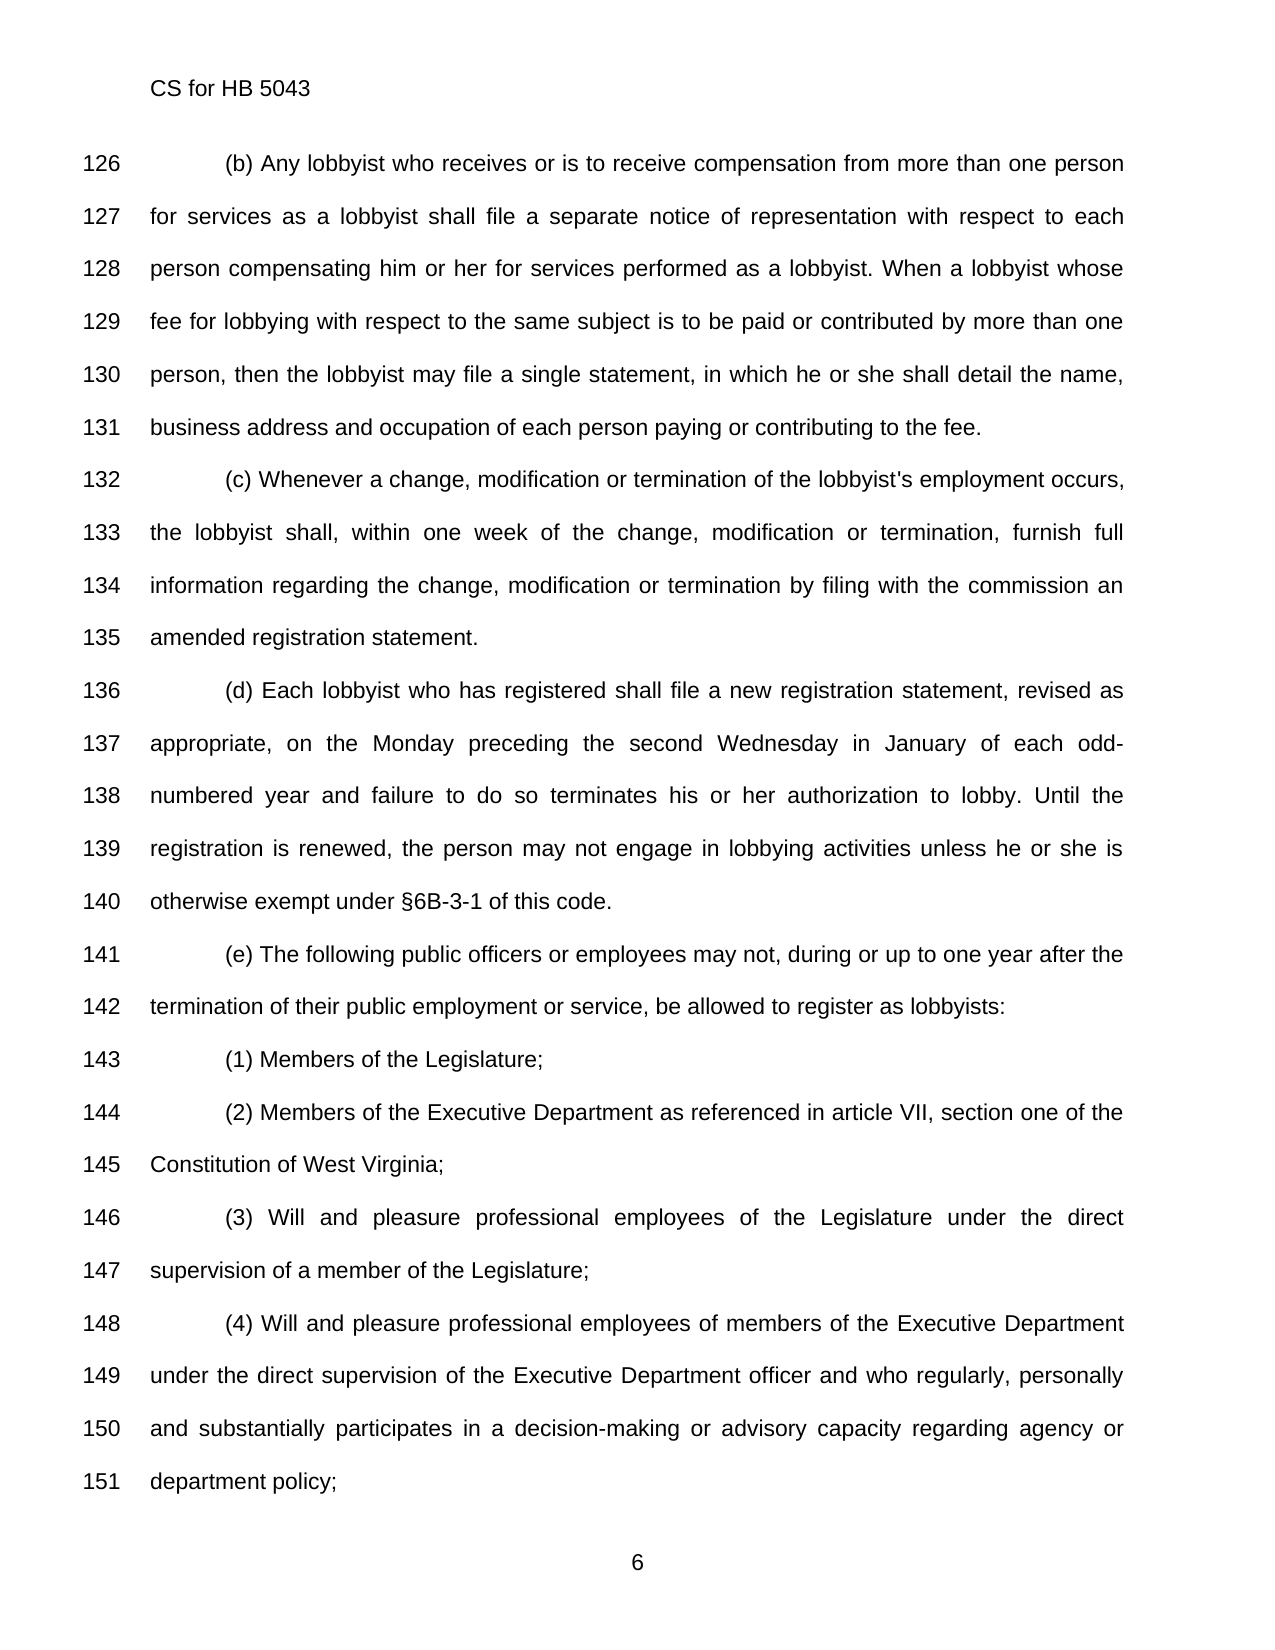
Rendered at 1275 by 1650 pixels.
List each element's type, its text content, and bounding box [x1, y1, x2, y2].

text (e) The following public officers or employees may not, during or up to one year after the termination of their public employment or service, be allowed to register as lobbyists: [150, 941, 1125, 1020]
text (3) Will and pleasure professional employees of the Legislature under the direct supervision of a member of the Legislature; [150, 1204, 1125, 1283]
text (c) Whenever a change, modification or termination of the lobbyists employment occurs, the lobbyist shall, within one week of the change, modification or termination, furnish full information regarding the change, modification or termination by filing with the commission an amended registration statement. [150, 466, 1125, 651]
text (d) Each lobbyist who has registered shall file a new registration statement, revised as appropriate, on the Monday preceding the second Wednesday in January of each odd-numbered year and failure to do so terminates his or her authorization to lobby. Until the registration is renewed, the person may not engage in lobbying activities unless he or she is otherwise exempt under §6B-3-1 of this code. [150, 677, 1125, 914]
text (2) Members of the Executive Department as referenced in article VII, section one of the Constitution of West Virginia; [150, 1099, 1125, 1178]
text (4) Will and pleasure professional employees of members of the Executive Department under the direct supervision of the Executive Department officer and who regularly, personally and substantially participates in a decision-making or advisory capacity regarding agency or department policy; [150, 1309, 1125, 1494]
text (b) Any lobbyist who receives or is to receive compensation from more than one person for services as a lobbyist shall file a separate notice of representation with respect to each person compensating him or her for services performed as a lobbyist. When a lobbyist whose fee for lobbying with respect to the same subject is to be paid or contributed by more than one person, then the lobbyist may file a single statement, in which he or she shall detail the name, business address and occupation of each person paying or contributing to the fee. [150, 150, 1125, 440]
text (1) Members of the Legislature; [150, 1046, 1125, 1072]
